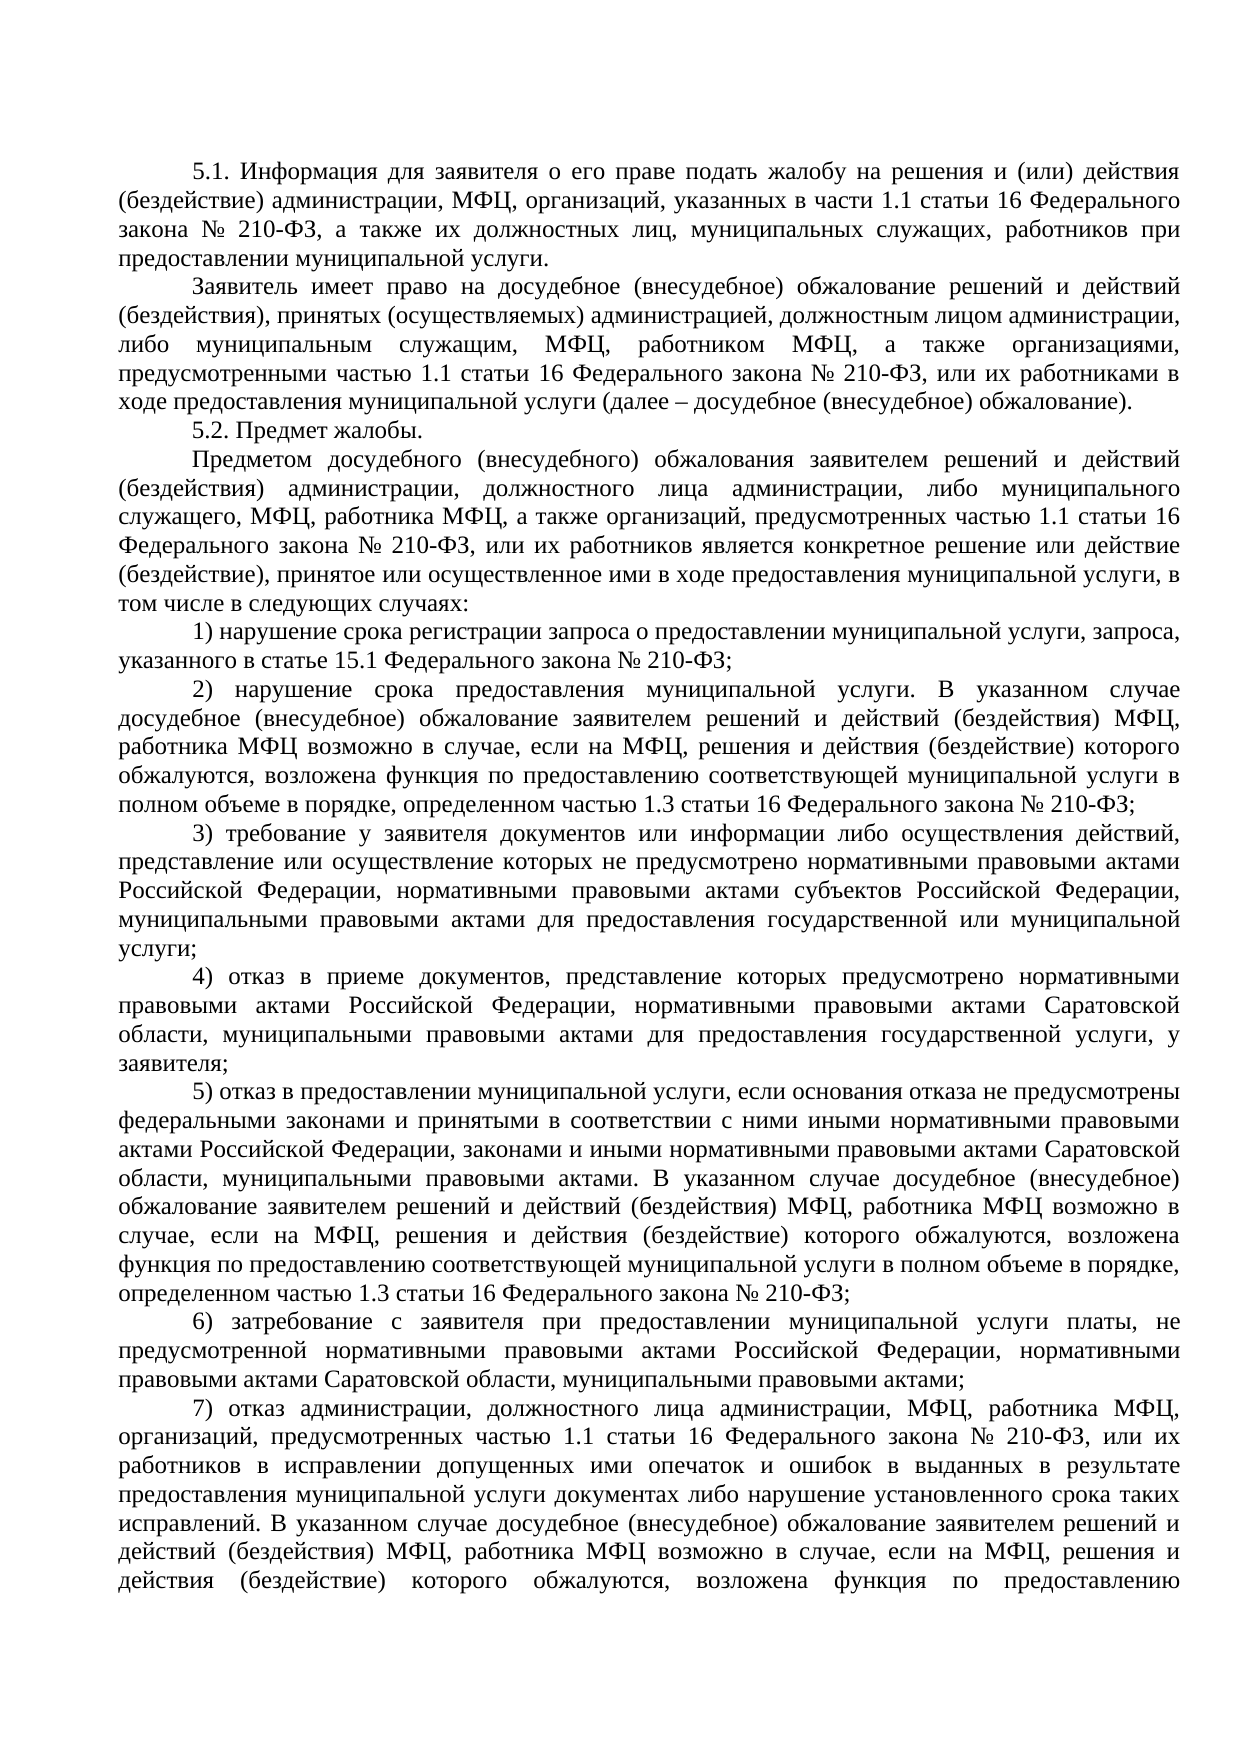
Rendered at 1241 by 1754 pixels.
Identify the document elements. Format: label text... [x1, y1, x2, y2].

text Заявитель имеет право на досудебное (внесудебное) обжалование решений и действий (бездействия), принятых (осуществляемых) администрацией, должностным лицом администрации, либо муниципальным служащим, МФЦ, работником МФЦ, а также организациями, предусмотренными частью 1.1 статьи 16 Федерального закона № 210-ФЗ, или их работниками в ходе предоставления муниципальной услуги (далее – досудебное (внесудебное) обжалование). [118, 271, 1181, 415]
text Предметом досудебного (внесудебного) обжалования заявителем решений и действий (бездействия) администрации, должностного лица администрации, либо муниципального служащего, МФЦ, работника МФЦ, а также организаций, предусмотренных частью 1.1 статьи 16 Федерального закона № 210-ФЗ, или их работников является конкретное решение или действие (бездействие), принятое или осуществленное ими в ходе предоставления муниципальной услуги, в том числе в следующих случаях: [118, 444, 1181, 616]
text 6) затребование с заявителя при предоставлении муниципальной услуги платы, не предусмотренной нормативными правовыми актами Российской Федерации, нормативными правовыми актами Саратовской области, муниципальными правовыми актами; [118, 1306, 1181, 1393]
text 5.2. Предмет жалобы. [118, 415, 1181, 444]
text 4) отказ в приеме документов, представление которых предусмотрено нормативными правовыми актами Российской Федерации, нормативными правовыми актами Саратовской области, муниципальными правовыми актами для предоставления государственной услуги, у заявителя; [118, 961, 1181, 1076]
text 2) нарушение срока предоставления муниципальной услуги. В указанном случае досудебное (внесудебное) обжалование заявителем решений и действий (бездействия) МФЦ, работника МФЦ возможно в случае, если на МФЦ, решения и действия (бездействие) которого обжалуются, возложена функция по предоставлению соответствующей муниципальной услуги в полном объеме в порядке, определенном частью 1.3 статьи 16 Федерального закона № 210-ФЗ; [118, 674, 1181, 818]
text 5.1. Информация для заявителя о его праве подать жалобу на решения и (или) действия (бездействие) администрации, МФЦ, организаций, указанных в части 1.1 статьи 16 Федерального закона № 210-ФЗ, а также их должностных лиц, муниципальных служащих, работников при предоставлении муниципальной услуги. [118, 156, 1181, 271]
text 5) отказ в предоставлении муниципальной услуги, если основания отказа не предусмотрены федеральными законами и принятыми в соответствии с ними иными нормативными правовыми актами Российской Федерации, законами и иными нормативными правовыми актами Саратовской области, муниципальными правовыми актами. В указанном случае досудебное (внесудебное) обжалование заявителем решений и действий (бездействия) МФЦ, работника МФЦ возможно в случае, если на МФЦ, решения и действия (бездействие) которого обжалуются, возложена функция по предоставлению соответствующей муниципальной услуги в полном объеме в порядке, определенном частью 1.3 статьи 16 Федерального закона № 210-ФЗ; [118, 1076, 1181, 1306]
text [118, 1393, 1181, 1594]
text 3) требование у заявителя документов или информации либо осуществления действий, представление или осуществление которых не предусмотрено нормативными правовыми актами Российской Федерации, нормативными правовыми актами субъектов Российской Федерации, муниципальными правовыми актами для предоставления государственной или муниципальной услуги; [118, 818, 1181, 961]
text 1) нарушение срока регистрации запроса о предоставлении муниципальной услуги, запроса, указанного в статье 15.1 Федерального закона № 210-ФЗ; [118, 616, 1181, 674]
